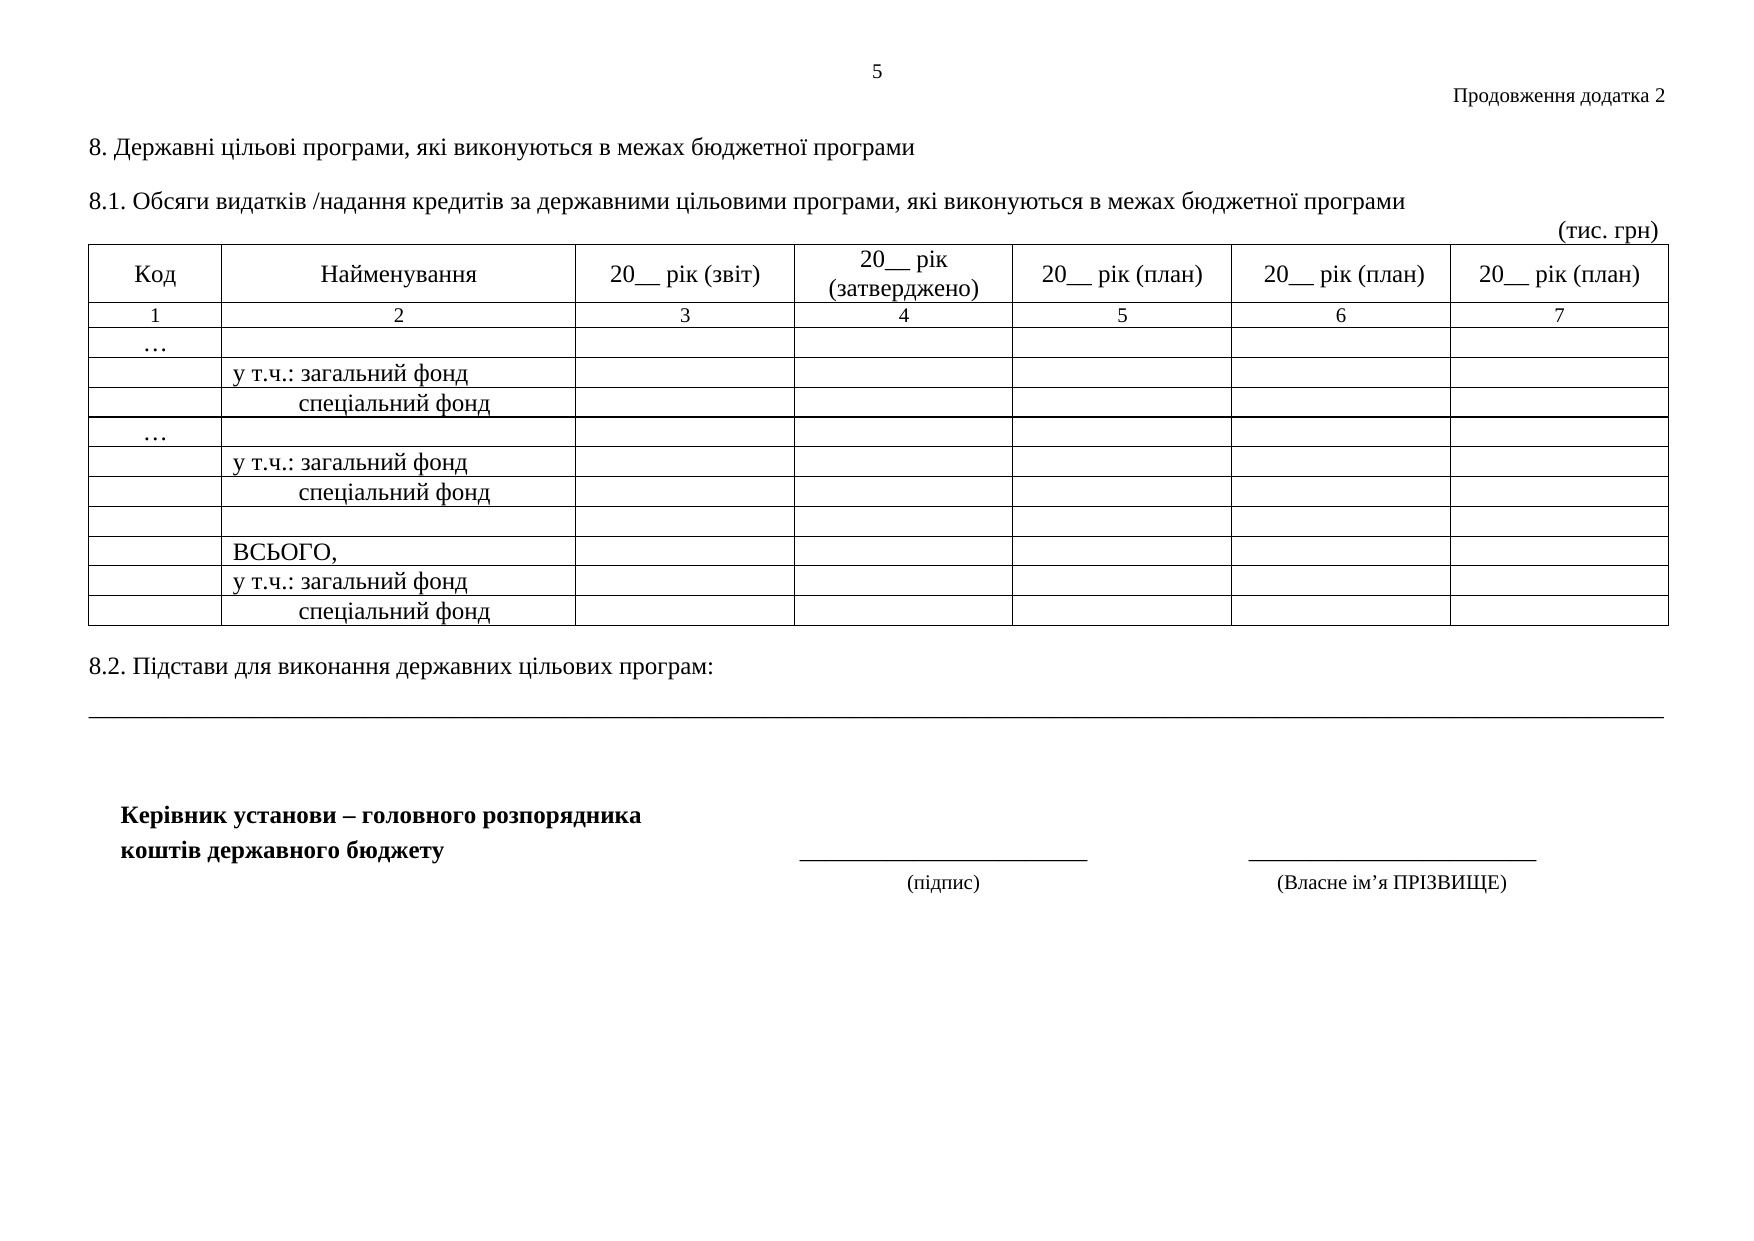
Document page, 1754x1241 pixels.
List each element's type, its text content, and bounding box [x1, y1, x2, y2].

table_cell [222, 418, 575, 446]
table_cell [576, 388, 794, 416]
table_cell [1013, 566, 1231, 595]
table_header Керівник установи – головного розпорядника коштів державного бюджету [109, 800, 747, 900]
table_cell [1232, 418, 1450, 446]
table_cell [795, 537, 1012, 565]
table_cell … [89, 418, 221, 446]
table_cell [1232, 507, 1450, 536]
table_cell [576, 328, 794, 357]
table_cell 2 [222, 303, 575, 327]
table_cell [795, 477, 1012, 506]
table_cell [1232, 328, 1450, 357]
table_cell [795, 566, 1012, 595]
table_cell [1013, 507, 1231, 536]
table_cell [1232, 596, 1450, 625]
table_cell ВСЬОГО, [222, 537, 575, 565]
table_cell у т.ч.: загальний фонд [222, 566, 575, 595]
table_cell [1013, 537, 1231, 565]
table_header Код [89, 245, 221, 302]
table_header _______________________ (підпис) [747, 800, 1116, 900]
text ______________________________________________________________________________________________________________________________ [89, 692, 1665, 721]
table_header 20__ рік (план) [1013, 245, 1231, 302]
table_header 20__ рік (звіт) [576, 245, 794, 302]
table_cell [1451, 537, 1668, 565]
table_cell у т.ч.: загальний фонд [222, 358, 575, 387]
table_cell [576, 447, 794, 476]
table_header 20__ рік (план) [1232, 245, 1450, 302]
text 8.2. Підстави для виконання державних цільових програм: [89, 651, 1665, 680]
table_header 20__ рік (план) [1451, 245, 1668, 302]
table_cell [795, 596, 1012, 625]
table_cell [89, 358, 221, 387]
table_cell 1 [89, 303, 221, 327]
table_cell [1013, 418, 1231, 446]
table_cell [1451, 477, 1668, 506]
table_cell [1013, 358, 1231, 387]
table_cell [1451, 566, 1668, 595]
table_cell [1013, 596, 1231, 625]
table_cell [89, 507, 221, 536]
table_cell [576, 537, 794, 565]
table_cell [576, 418, 794, 446]
table_cell [576, 566, 794, 595]
table_cell [1451, 507, 1668, 536]
table_cell [89, 388, 221, 416]
table_cell [89, 537, 221, 565]
table_cell [1013, 328, 1231, 357]
table_cell спеціальний фонд [222, 388, 575, 416]
table_header _______________________ (Власне ім’я ПРІЗВИЩЕ) [1116, 800, 1645, 900]
table_cell [1451, 447, 1668, 476]
table_cell 4 [795, 303, 1012, 327]
table_cell [1013, 388, 1231, 416]
table_cell [89, 447, 221, 476]
table_cell [1013, 447, 1231, 476]
table_cell [89, 477, 221, 506]
table_cell … [89, 328, 221, 357]
table_cell [1232, 388, 1450, 416]
table_cell [576, 358, 794, 387]
table_cell [222, 507, 575, 536]
text 8.1. Обсяги видатків /надання кредитів за державними цільовими програми, які виконуються в межах бюджетної програми [89, 186, 1665, 215]
table_cell [1232, 537, 1450, 565]
table_cell [1451, 596, 1668, 625]
table_cell [795, 507, 1012, 536]
table_cell [1232, 477, 1450, 506]
table_cell [1451, 328, 1668, 357]
table_cell [795, 447, 1012, 476]
table_cell [89, 596, 221, 625]
table_cell [1451, 358, 1668, 387]
table_cell [1232, 358, 1450, 387]
table_cell [795, 418, 1012, 446]
table_header 20__ рік (затверджено) [795, 245, 1012, 302]
table_cell [795, 328, 1012, 357]
table_cell 5 [1013, 303, 1231, 327]
table_cell [576, 507, 794, 536]
table_cell [1232, 447, 1450, 476]
table_cell [1232, 566, 1450, 595]
table_cell 6 [1232, 303, 1450, 327]
list (тис. грн) [126, 215, 1658, 243]
table_cell [89, 566, 221, 595]
table_header Найменування [222, 245, 575, 302]
table_cell [576, 596, 794, 625]
table_cell 7 [1451, 303, 1668, 327]
table_cell [222, 328, 575, 357]
table_cell 3 [576, 303, 794, 327]
table_cell [795, 358, 1012, 387]
text 8. Державні цільові програми, які виконуються в межах бюджетної програми [89, 132, 1665, 161]
table_cell [1013, 477, 1231, 506]
table_cell спеціальний фонд [222, 477, 575, 506]
table_cell [795, 388, 1012, 416]
table_cell [1451, 418, 1668, 446]
table_cell спеціальний фонд [222, 596, 575, 625]
table_cell у т.ч.: загальний фонд [222, 447, 575, 476]
table_cell [1451, 388, 1668, 416]
table_cell [576, 477, 794, 506]
